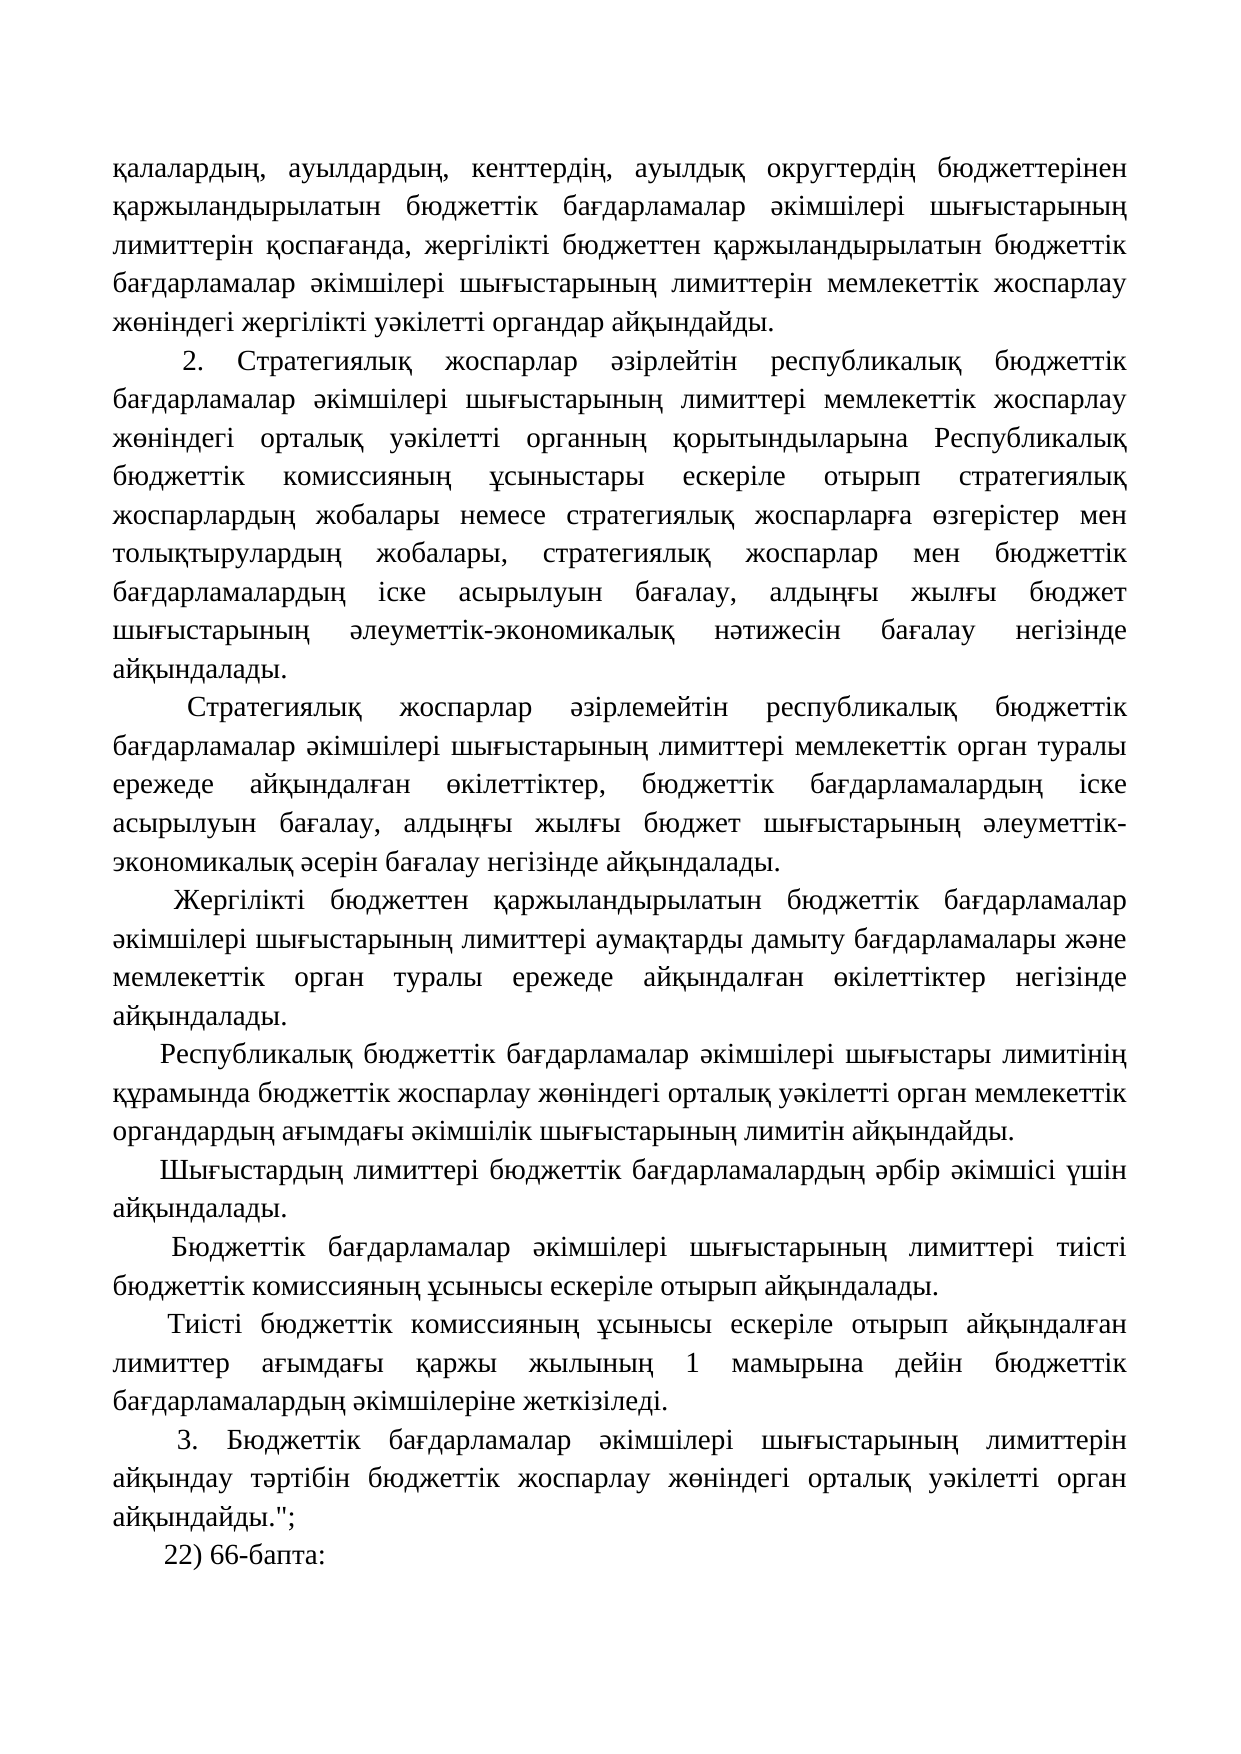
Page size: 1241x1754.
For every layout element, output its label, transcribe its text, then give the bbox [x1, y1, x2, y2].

text Тиісті бюджеттік комиссияның ұсынысы ескеріле отырып айқындалған лимиттер ағымдағы қаржы жылының 1 мамырына дейін бюджеттік бағдарламалардың әкімшілеріне жеткізіледі. [112, 1306, 1128, 1417]
text Жергілікті бюджеттен қаржыландырылатын бюджеттік бағдарламалар әкімшілері шығыстарының лимиттері аумақтарды дамыту бағдарламалары және мемлекеттік орган туралы ережеде айқындалған өкілеттіктер негізінде айқындалады. [112, 882, 1128, 1031]
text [112, 150, 1128, 338]
text 2. Стратегиялық жоспарлар әзірлейтін республикалық бюджеттік бағдарламалар әкімшілері шығыстарының лимиттері мемлекеттік жоспарлау жөніндегі орталық уәкілетті органның қорытындыларына Республикалық бюджеттік комиссияның ұсыныстары ескеріле отырып стратегиялық жоспарлардың жобалары немесе стратегиялық жоспарларға өзгерістер мен толықтырулардың жобалары, стратегиялық жоспарлар мен бюджеттік бағдарламалардың іске асырылуын бағалау, алдыңғы жылғы бюджет шығыстарының әлеуметтік-экономикалық нәтижесін бағалау негізінде айқындалады. [112, 343, 1128, 684]
text Республикалық бюджеттік бағдарламалар әкімшілері шығыстары лимитінің құрамында бюджеттік жоспарлау жөніндегі орталық уәкілетті орган мемлекеттік органдардың ағымдағы әкімшілік шығыстарының лимитін айқындайды. [112, 1036, 1128, 1147]
text Стратегиялық жоспарлар әзірлемейтін республикалық бюджеттік бағдарламалар әкімшілері шығыстарының лимиттері мемлекеттік орган туралы ережеде айқындалған өкілеттіктер, бюджеттік бағдарламалардың іске асырылуын бағалау, алдыңғы жылғы бюджет шығыстарының әлеуметтік-экономикалық әсерін бағалау негізінде айқындалады. [112, 689, 1128, 877]
text Бюджеттік бағдарламалар әкімшілері шығыстарының лимиттері тиісті бюджеттік комиссияның ұсынысы ескеріле отырып айқындалады. [112, 1229, 1128, 1301]
text 22) 66-бапта: [112, 1537, 1128, 1571]
text 3. Бюджеттік бағдарламалар әкімшілері шығыстарының лимиттерін айқындау тәртібін бюджеттік жоспарлау жөніндегі орталық уәкілетті орган айқындайды."; [112, 1422, 1128, 1532]
text Шығыстардың лимиттері бюджеттік бағдарламалардың әрбір әкімшісі үшін айқындалады. [112, 1152, 1128, 1224]
